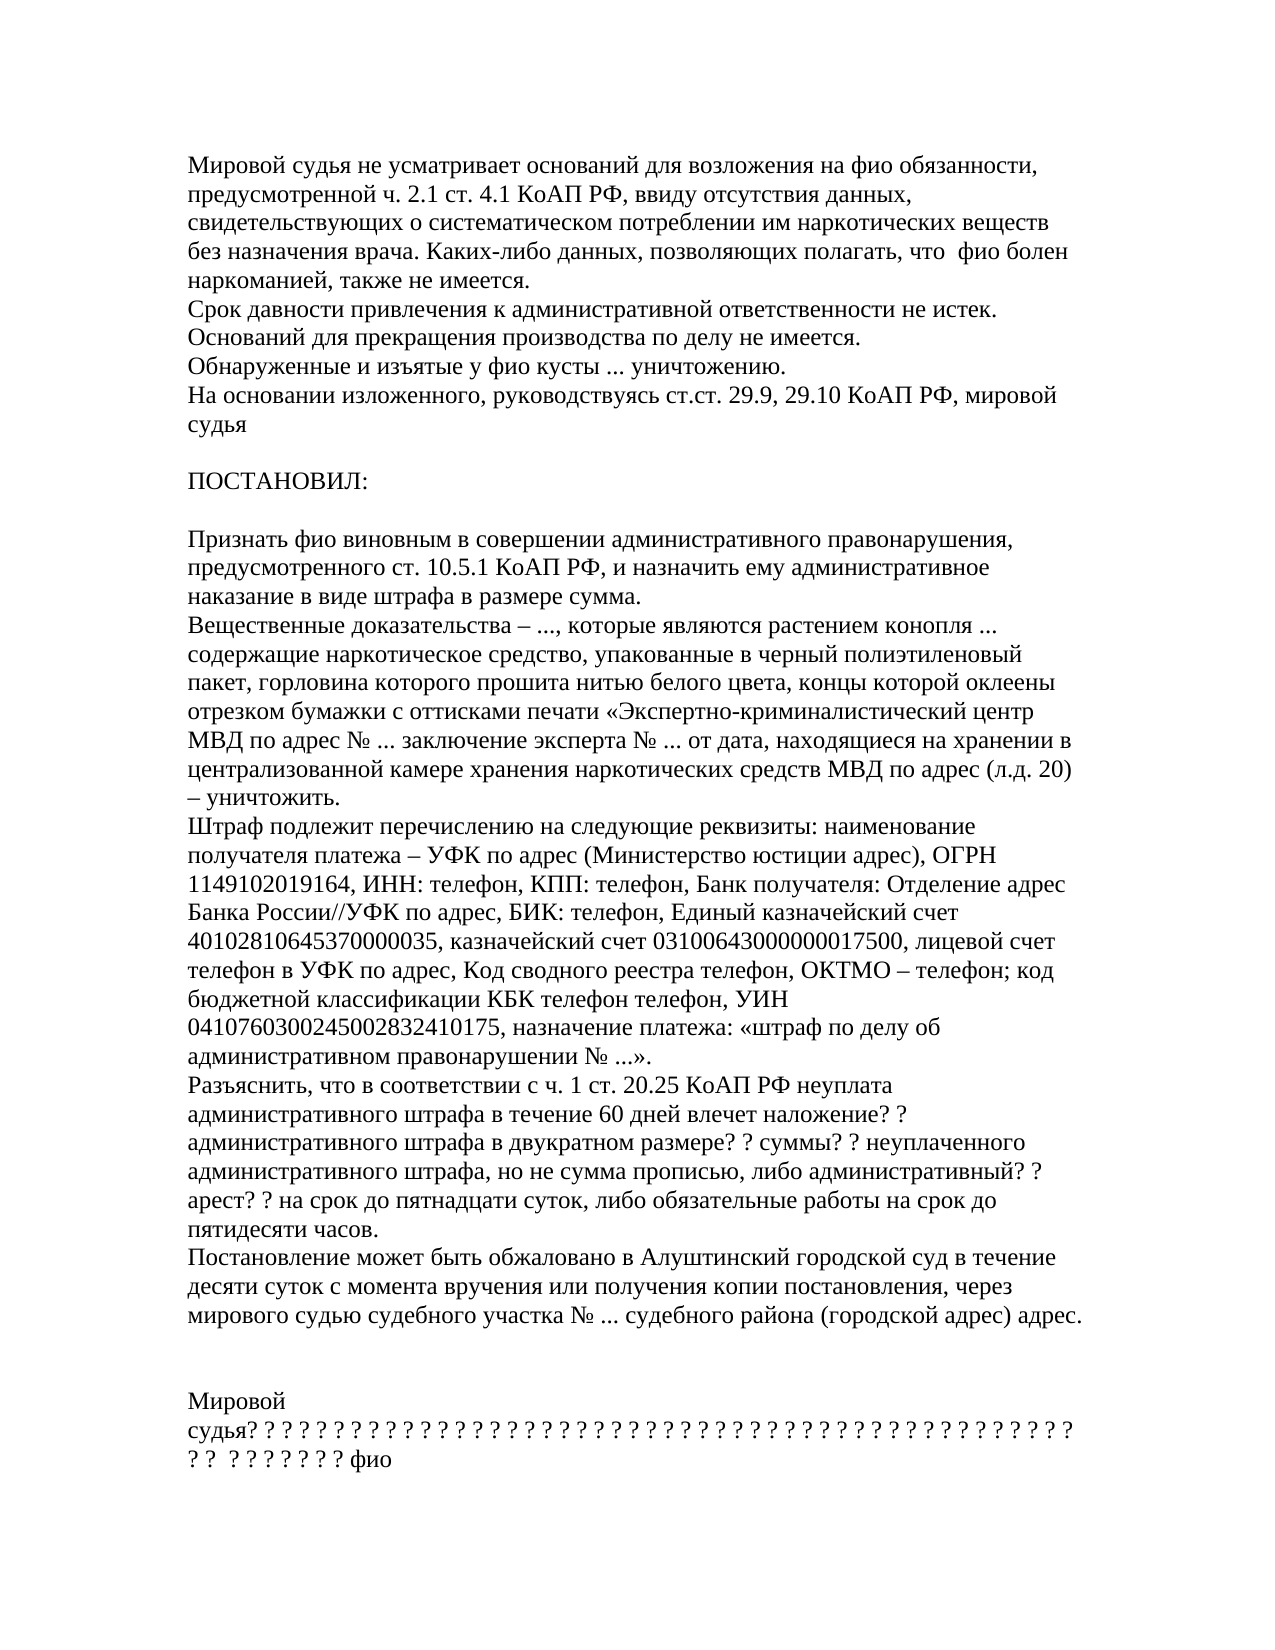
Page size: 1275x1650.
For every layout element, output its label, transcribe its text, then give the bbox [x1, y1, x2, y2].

text ПОСТАНОВИЛ: [187, 466, 1087, 495]
text На основании изложенного, руководствуясь ст.ст. 29.9, 29.10 КоАП РФ, мировой судья [187, 380, 1087, 437]
text Вещественные доказательства – ..., которые являются растением конопля ... содержащие наркотическое средство, упакованные в черный полиэтиленовый пакет, горловина которого прошита нитью белого цвета, концы которой оклеены отрезком бумажки с оттисками печати «Экспертно-криминалистический центр МВД по адрес № ... заключение эксперта № ... от дата, находящиеся на хранении в централизованной камере хранения наркотических средств МВД по адрес (л.д. 20) – уничтожить. [187, 610, 1087, 811]
text Обнаруженные и изъятые у фио кусты ... уничтожению. [187, 351, 1087, 380]
text Срок давности привлечения к административной ответственности не истек. Оснований для прекращения производства по делу не имеется. [187, 294, 1087, 351]
text Мировой судья не усматривает оснований для возложения на фио обязанности, предусмотренной ч. 2.1 ст. 4.1 КоАП РФ, ввиду отсутствия данных, свидетельствующих о систематическом потреблении им наркотических веществ без назначения врача. Каких-либо данных, позволяющих полагать, что фио болен наркоманией, также не имеется. [187, 150, 1087, 294]
text Признать фио виновным в совершении административного правонарушения, предусмотренного ст. 10.5.1 КоАП РФ, и назначить ему административное наказание в виде штрафа в размере сумма. [187, 524, 1087, 610]
text Разъяснить, что в соответствии с ч. 1 ст. 20.25 КоАП РФ неуплата административного штрафа в течение 60 дней влечет наложение? ? административного штрафа в двукратном размере? ? суммы? ? неуплаченного административного штрафа, но не сумма прописью, либо административный? ? арест? ? на срок до пятнадцати суток, либо обязательные работы на срок до пятидесяти часов. [187, 1070, 1087, 1242]
text Мировой судья? ? ? ? ? ? ? ? ? ? ? ? ? ? ? ? ? ? ? ? ? ? ? ? ? ? ? ? ? ? ? ? ? ? ? ? ? ? ? ? ? ? ? ? ? ? ? ? ? ? ? ? ? ? ? ? ? фио [187, 1386, 1087, 1472]
text Постановление может быть обжаловано в Алуштинский городской суд в течение десяти суток с момента вручения или получения копии постановления, через мирового судью судебного участка № ... судебного района (городской адрес) адрес. [187, 1242, 1087, 1329]
text Штраф подлежит перечислению на следующие реквизиты: наименование получателя платежа – УФК по адрес (Министерство юстиции адрес), ОГРН 1149102019164, ИНН: телефон, КПП: телефон, Банк получателя: Отделение адрес Банка России//УФК по адрес, БИК: телефон, Единый казначейский счет 40102810645370000035, казначейский счет 03100643000000017500, лицевой счет телефон в УФК по адрес, Код сводного реестра телефон, ОКТМО – телефон; код бюджетной классификации КБК телефон телефон, УИН 0410760300245002832410175, назначение платежа: «штраф по делу об административном правонарушении № ...». [187, 811, 1087, 1070]
